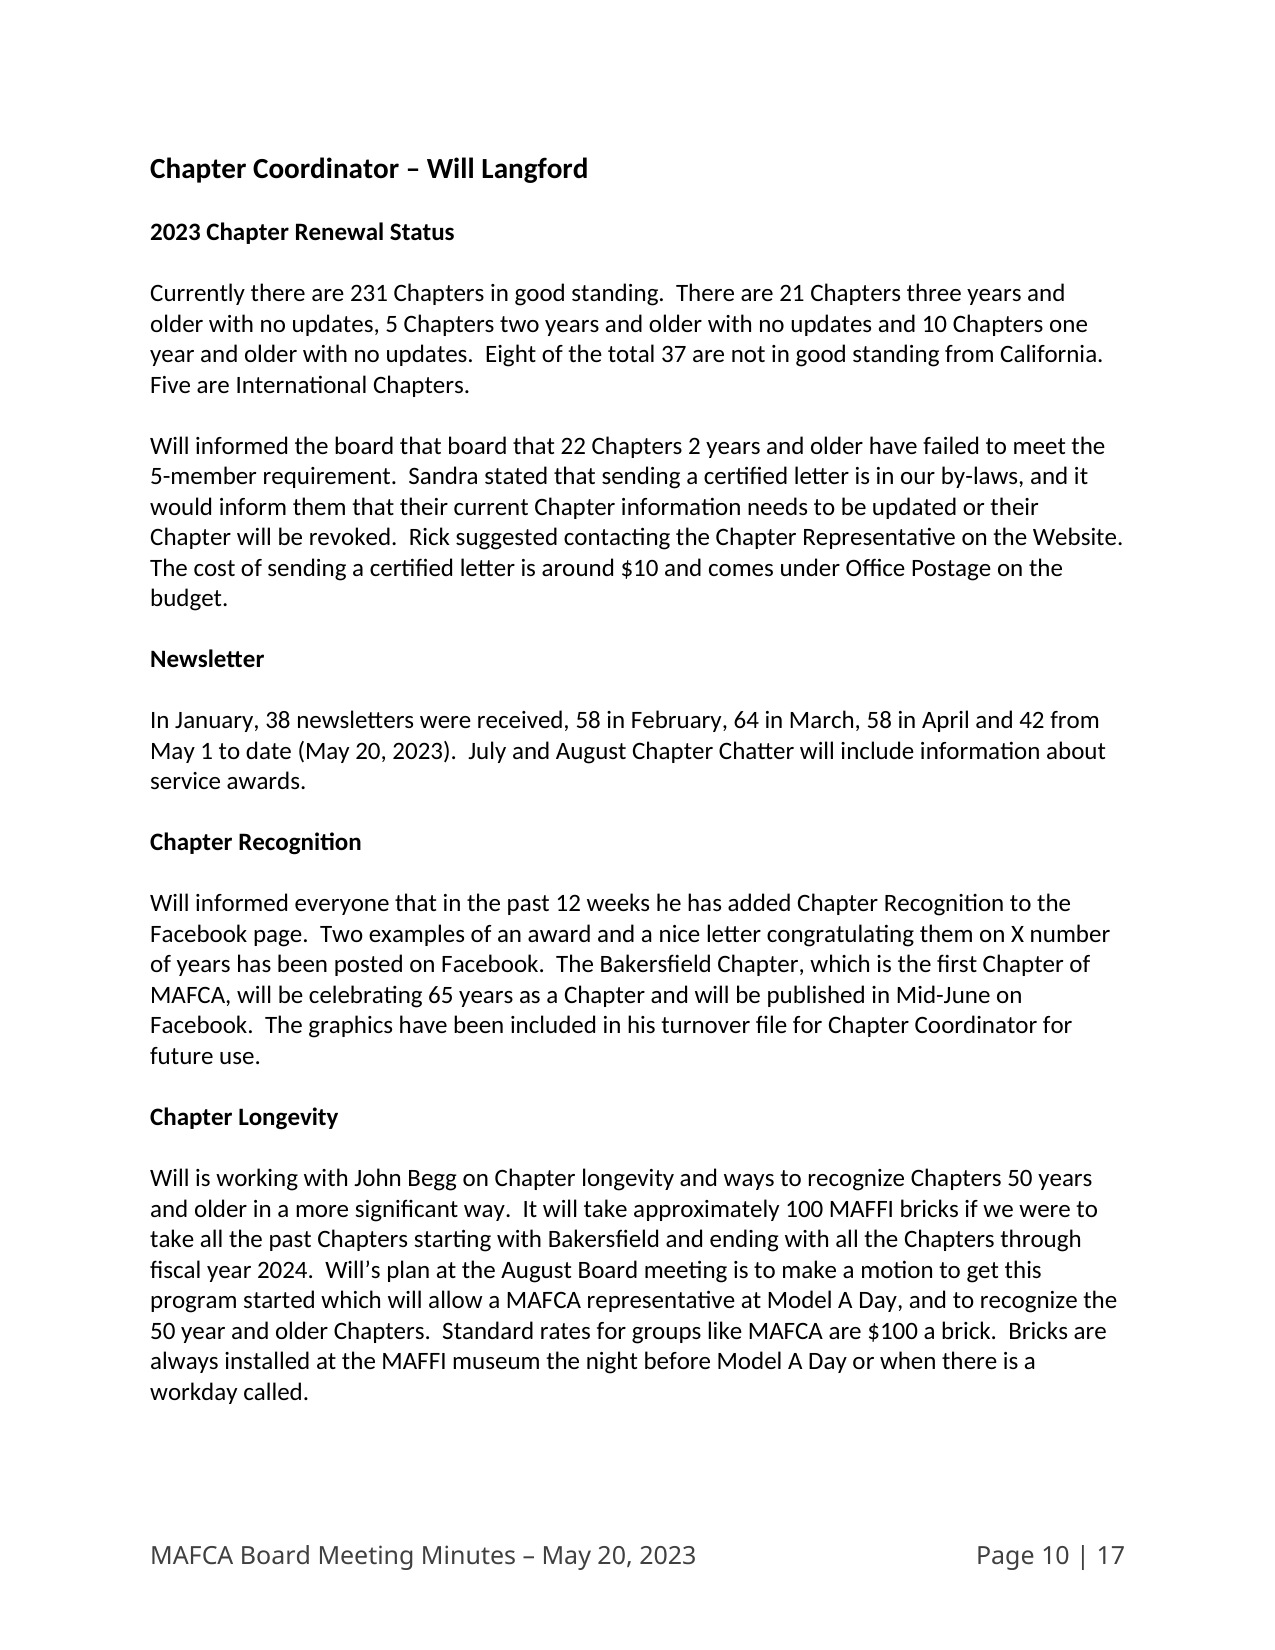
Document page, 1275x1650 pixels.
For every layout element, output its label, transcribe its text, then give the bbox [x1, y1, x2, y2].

text Chapter Recognition [150, 827, 1125, 857]
text In January, 38 newsletters were received, 58 in February, 64 in March, 58 in April and 42 from May 1 to date (May 20, 2023). July and August Chapter Chatter will include information about service awards. [150, 704, 1125, 796]
text Will is working with John Begg on Chapter longevity and ways to recognize Chapters 50 years and older in a more significant way. It will take approximately 100 MAFFI bricks if we were to take all the past Chapters starting with Bakersfield and ending with all the Chapters through fiscal year 2024. Will’s plan at the August Board meeting is to make a motion to get this program started which will allow a MAFCA representative at Model A Day, and to recognize the 50 year and older Chapters. Standard rates for groups like MAFCA are $100 a brick. Bricks are always installed at the MAFFI museum the night before Model A Day or when there is a workday called. [150, 1162, 1125, 1406]
text Will informed the board that board that 22 Chapters 2 years and older have failed to meet the 5-member requirement. Sandra stated that sending a certified letter is in our by-laws, and it would inform them that their current Chapter information needs to be updated or their Chapter will be revoked. Rick suggested contacting the Chapter Representative on the Website. The cost of sending a certified letter is around $10 and comes under Office Postage on the budget. [150, 430, 1125, 613]
text Newsletter [150, 643, 1125, 674]
text Chapter Longevity [150, 1101, 1125, 1132]
text Currently there are 231 Chapters in good standing. There are 21 Chapters three years and older with no updates, 5 Chapters two years and older with no updates and 10 Chapters one year and older with no updates. Eight of the total 37 are not in good standing from California. Five are International Chapters. [150, 277, 1125, 399]
text Chapter Coordinator – Will Langford [150, 150, 1125, 186]
text Will informed everyone that in the past 12 weeks he has added Chapter Recognition to the Facebook page. Two examples of an award and a nice letter congratulating them on X number of years has been posted on Facebook. The Bakersfield Chapter, which is the first Chapter of MAFCA, will be celebrating 65 years as a Chapter and will be published in Mid-June on Facebook. The graphics have been included in his turnover file for Chapter Coordinator for future use. [150, 888, 1125, 1071]
text 2023 Chapter Renewal Status [150, 216, 1125, 247]
